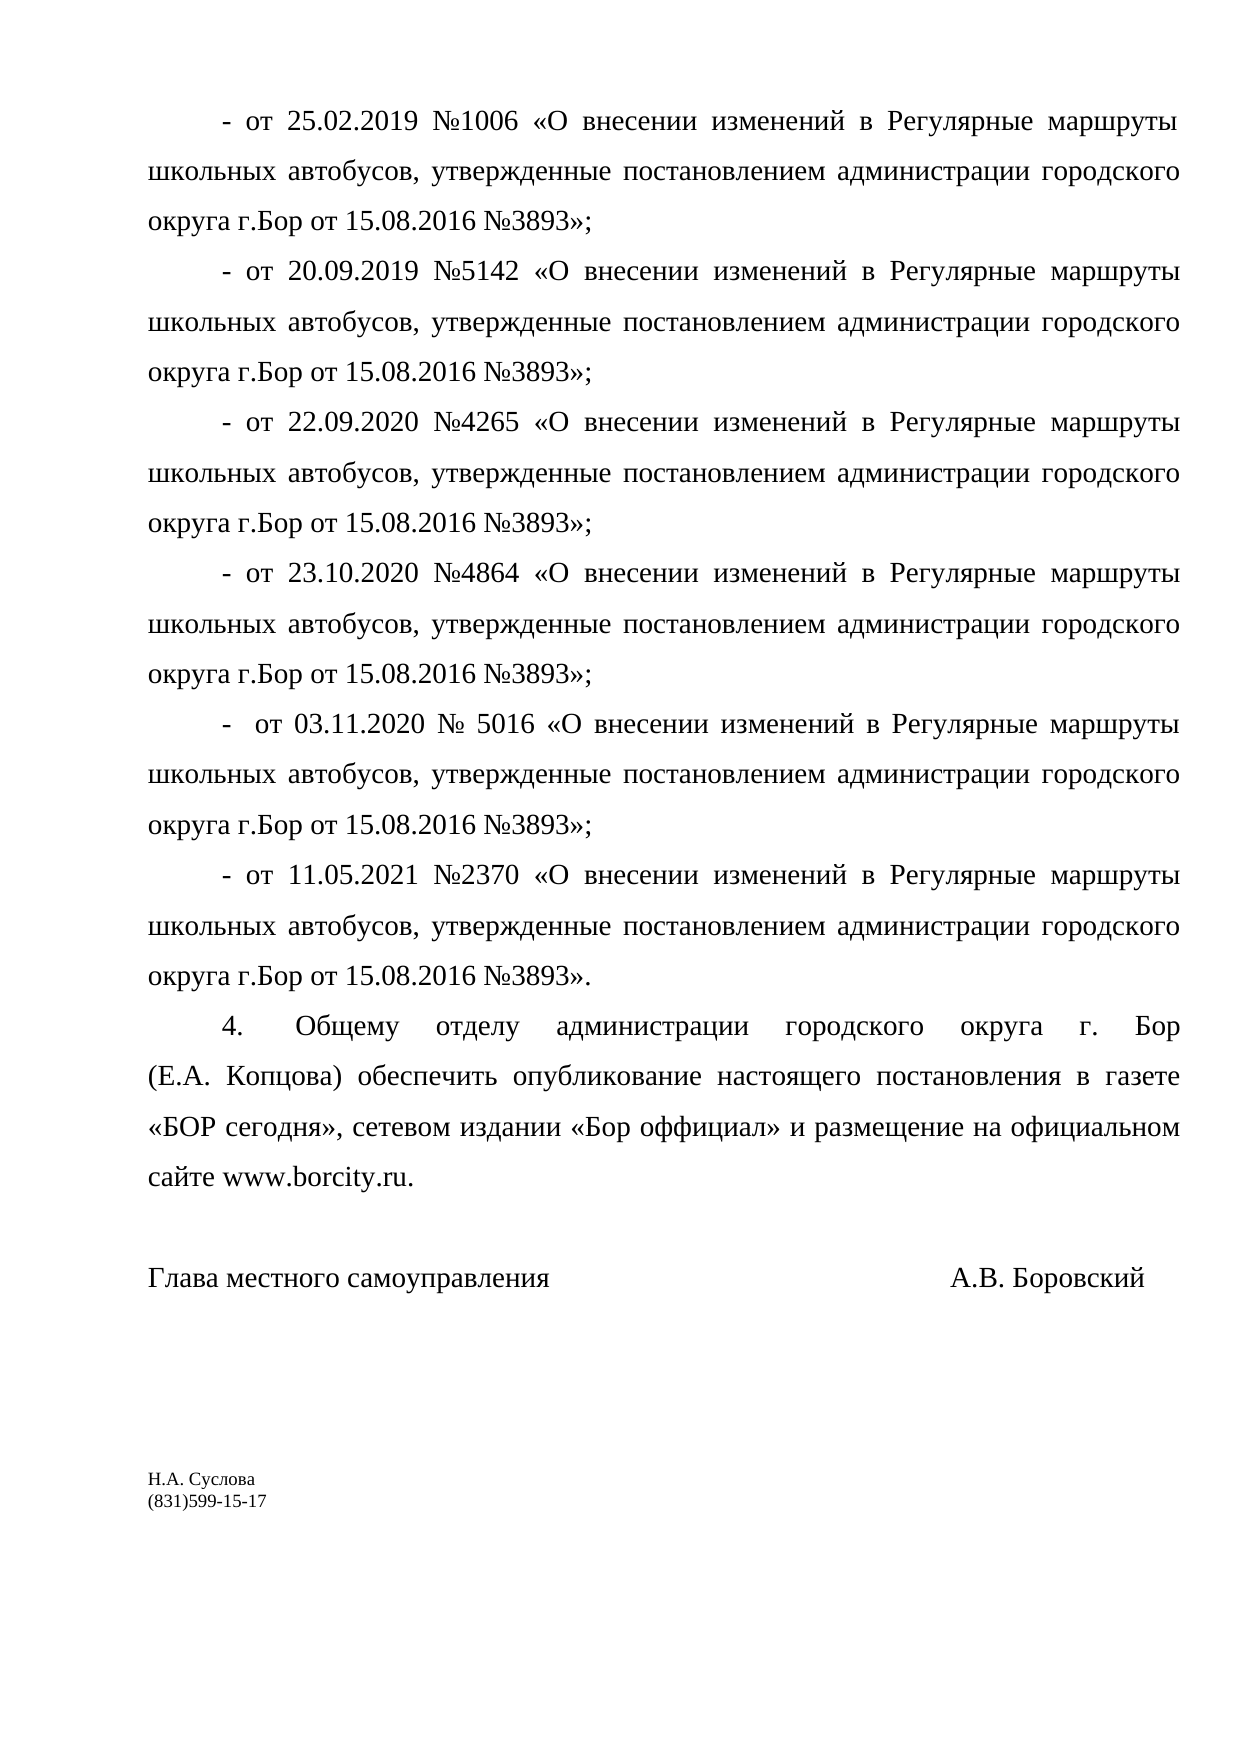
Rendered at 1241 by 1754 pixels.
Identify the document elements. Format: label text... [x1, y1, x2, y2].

subtitle Глава местного самоуправления А.В. Боровский [148, 1260, 1181, 1293]
text (831)599-15-17 [148, 1490, 1181, 1511]
text - от 23.10.2020 №4864 «О внесении изменений в Регулярные маршруты школьных автобусов, утвержденные постановлением администрации городского округа г.Бор от 15.08.2016 №3893»; [148, 555, 1181, 689]
list Общему отделу администрации городского округа г. Бор (Е.А. Копцова) обеспечить опубликование настоящего постановления в газете «БОР сегодня», сетевом издании «Бор оффициал» и размещение на официальном сайте www.borcity.ru. [148, 1008, 1181, 1193]
text - от 20.09.2019 №5142 «О внесении изменений в Регулярные маршруты школьных автобусов, утвержденные постановлением администрации городского округа г.Бор от 15.08.2016 №3893»; [148, 253, 1181, 388]
text - от 25.02.2019 №1006 «О внесении изменений в Регулярные маршруты школьных автобусов, утвержденные постановлением администрации городского округа г.Бор от 15.08.2016 №3893»; [148, 103, 1181, 237]
text - от 22.09.2020 №4265 «О внесении изменений в Регулярные маршруты школьных автобусов, утвержденные постановлением администрации городского округа г.Бор от 15.08.2016 №3893»; [148, 404, 1181, 539]
text - от 11.05.2021 №2370 «О внесении изменений в Регулярные маршруты школьных автобусов, утвержденные постановлением администрации городского округа г.Бор от 15.08.2016 №3893». [148, 857, 1181, 991]
text Н.А. Суслова [148, 1468, 1181, 1490]
text - от 03.11.2020 № 5016 «О внесении изменений в Регулярные маршруты школьных автобусов, утвержденные постановлением администрации городского округа г.Бор от 15.08.2016 №3893»; [148, 706, 1181, 841]
